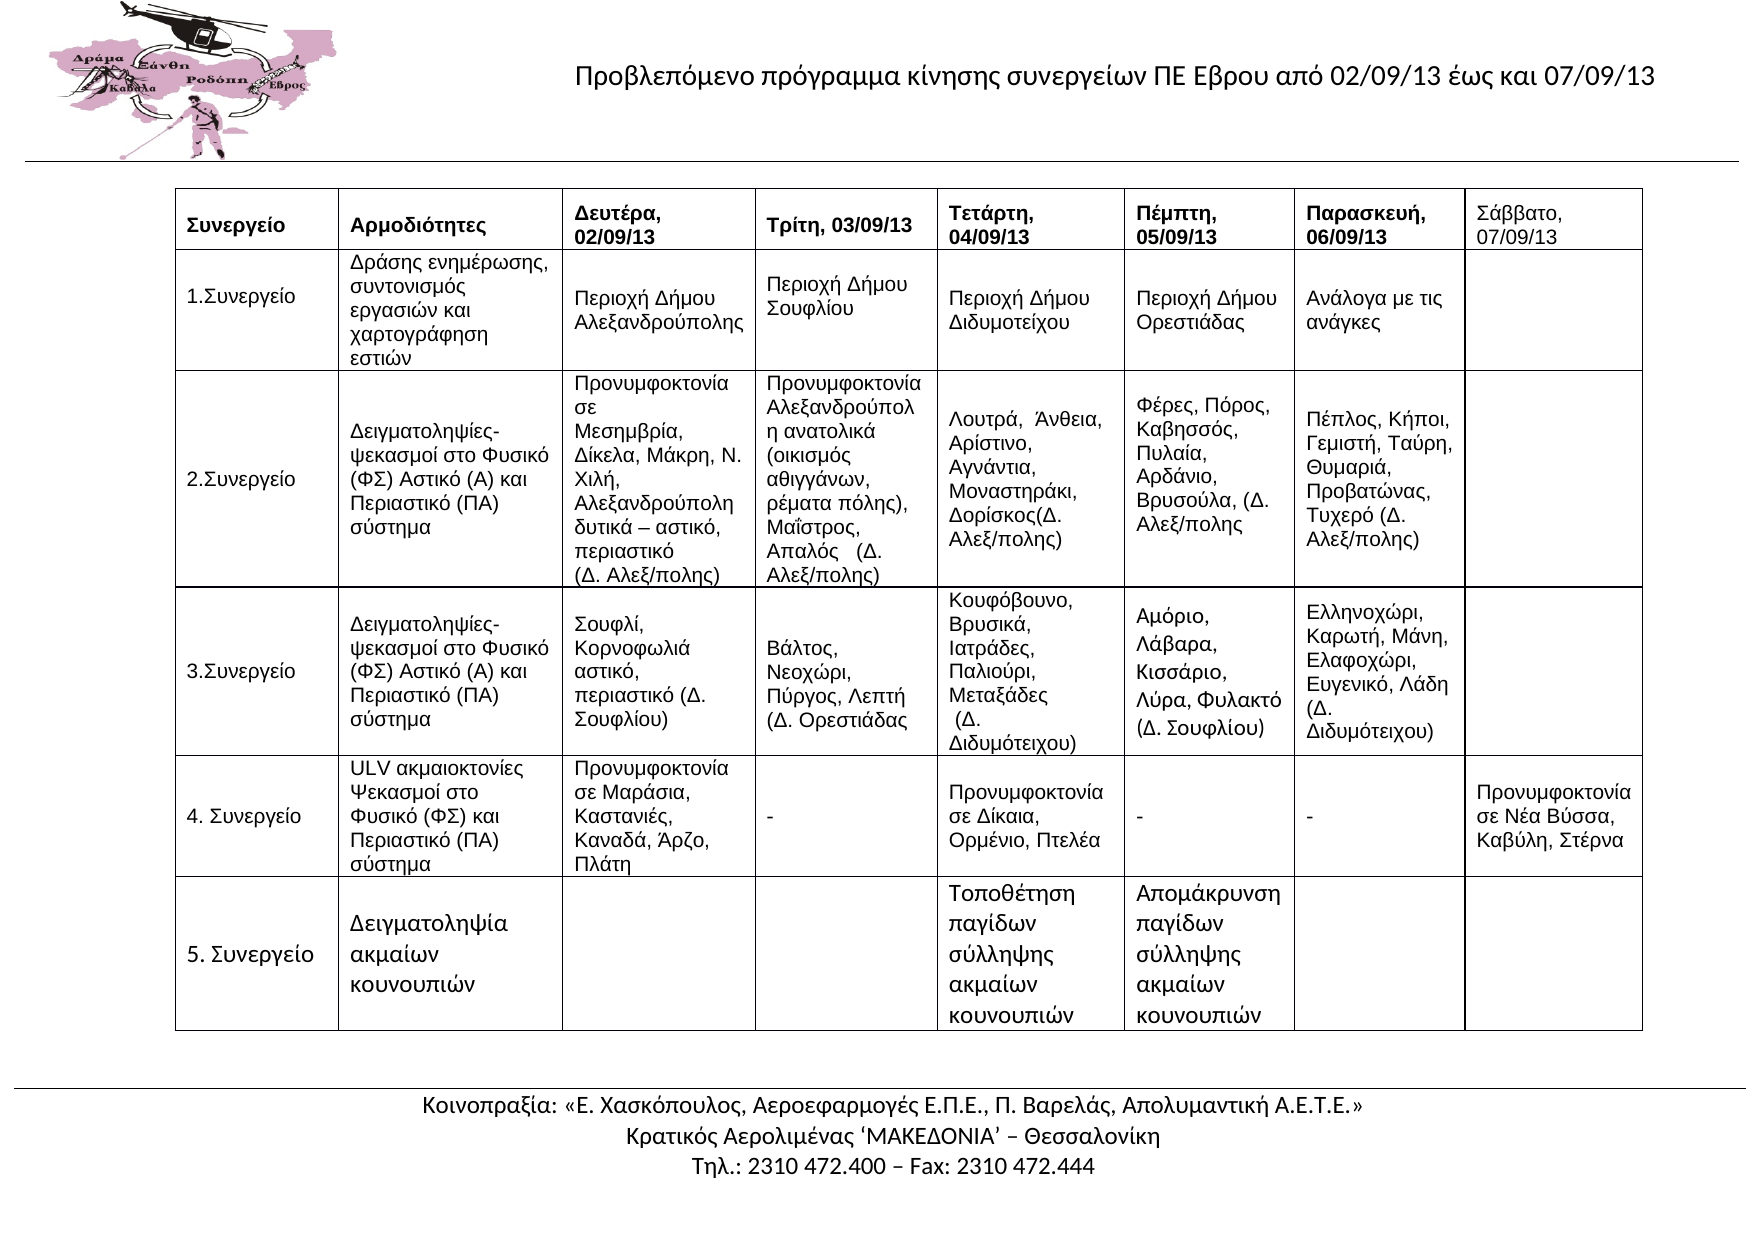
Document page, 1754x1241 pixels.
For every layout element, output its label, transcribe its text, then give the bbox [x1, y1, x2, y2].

table_cell Δειγματοληψίες-ψεκασμοί στο Φυσικό (ΦΣ) Αστικό (Α) και Περιαστικό (ΠΑ) σύστημα [339, 371, 562, 586]
table_cell Προνυμφοκτονία Αλεξανδρούπολη ανατολικά (οικισμός αθιγγάνων, ρέματα πόλης), Μαΐστρος, Απαλός (Δ. Αλεξ/πολης) [756, 371, 937, 586]
table_cell 1.Συνεργείο [176, 250, 338, 370]
table_cell [1466, 250, 1642, 370]
table_header Συνεργείο [176, 189, 338, 249]
table_cell Περιοχή Δήμου Σουφλίου [756, 250, 937, 370]
table_cell [1466, 588, 1642, 755]
picture [48, 1, 337, 160]
table_cell 4. Συνεργείο [176, 756, 338, 876]
table_cell [1466, 371, 1642, 586]
table_cell 3.Συνεργείο [176, 588, 338, 755]
table_cell Ανάλογα με τις ανάγκες [1295, 250, 1464, 370]
table_cell Ελληνοχώρι, Καρωτή, Μάνη, Ελαφοχώρι, Ευγενικό, Λάδη (Δ. Διδυμότειχου) [1295, 588, 1464, 755]
table_header Τετάρτη, 04/09/13 [938, 189, 1124, 249]
table_cell Δειγματοληψίες-ψεκασμοί στο Φυσικό (ΦΣ) Αστικό (Α) και Περιαστικό (ΠΑ) σύστημα [339, 588, 562, 755]
table_cell Σουφλί, Κορνοφωλιά αστικό, περιαστικό (Δ. Σουφλίου) [563, 588, 755, 755]
table_cell Περιοχή Δήμου Αλεξανδρούπολης [563, 250, 755, 370]
table_cell - [1125, 756, 1294, 876]
table_header Δευτέρα, 02/09/13 [563, 189, 755, 249]
table_cell Περιοχή Δήμου Διδυμοτείχου [938, 250, 1124, 370]
table_cell Προνυμφοκτονία σε Νέα Βύσσα, Καβύλη, Στέρνα [1466, 756, 1642, 876]
table_cell Δράσης ενημέρωσης, συντονισμός εργασιών και χαρτογράφηση εστιών [339, 250, 562, 370]
table_header Παρασκευή, 06/09/13 [1295, 189, 1464, 249]
table_cell Περιοχή Δήμου Ορεστιάδας [1125, 250, 1294, 370]
table_header Πέμπτη, 05/09/13 [1125, 189, 1294, 249]
table_cell [1295, 877, 1464, 1030]
table_cell Λουτρά, Άνθεια, Αρίστινο, Αγνάντια, Μοναστηράκι, Δορίσκος(Δ. Αλεξ/πολης) [938, 371, 1124, 586]
table_cell Κουφόβουνο, Βρυσικά, Ιατράδες, Παλιούρι, Μεταξάδες (Δ. Διδυμότειχου) [938, 588, 1124, 755]
table_cell 5. Συνεργείο [176, 877, 338, 1030]
table_header Τρίτη, 03/09/13 [756, 189, 937, 249]
table_header Αρμοδιότητες [339, 189, 562, 249]
table_cell 2.Συνεργείο [176, 371, 338, 586]
table_cell Προνυμφοκτονία σε Μεσημβρία, Δίκελα, Μάκρη, Ν. Χιλή, Αλεξανδρούπολη δυτικά – αστικό, περιαστικό (Δ. Αλεξ/πολης) [563, 371, 755, 586]
table_cell Δειγματοληψία ακμαίων κουνουπιών [339, 877, 562, 1030]
table_cell Απομάκρυνση παγίδων σύλληψης ακμαίων κουνουπιών [1125, 877, 1294, 1030]
table_cell Τοποθέτηση παγίδων σύλληψης ακμαίων κουνουπιών [938, 877, 1124, 1030]
table_cell Βάλτος, Νεοχώρι, Πύργος, Λεπτή (Δ. Ορεστιάδας [756, 588, 937, 755]
table_cell [1466, 877, 1642, 1030]
table_cell [563, 877, 755, 1030]
table_cell Προνυμφοκτονία σε Δίκαια, Ορμένιο, Πτελέα [938, 756, 1124, 876]
table_cell [756, 877, 937, 1030]
table_cell Προνυμφοκτονία σε Μαράσια, Καστανιές, Καναδά, Άρζο, Πλάτη [563, 756, 755, 876]
table_cell Φέρες, Πόρος, Καβησσός, Πυλαία, Αρδάνιο, Βρυσούλα, (Δ. Αλεξ/πολης [1125, 371, 1294, 586]
table_cell - [1295, 756, 1464, 876]
table_cell Πέπλος, Κήποι, Γεμιστή, Ταύρη, Θυμαριά, Προβατώνας, Τυχερό (Δ. Αλεξ/πολης) [1295, 371, 1464, 586]
table_header Σάββατο, 07/09/13 [1466, 189, 1642, 249]
table_cell ULV ακμαιοκτονίες Ψεκασμοί στο Φυσικό (ΦΣ) και Περιαστικό (ΠΑ) σύστημα [339, 756, 562, 876]
table_cell - [756, 756, 937, 876]
table_cell Αμόριο, Λάβαρα, Κισσάριο, Λύρα, Φυλακτό (Δ. Σουφλίου) [1125, 588, 1294, 755]
